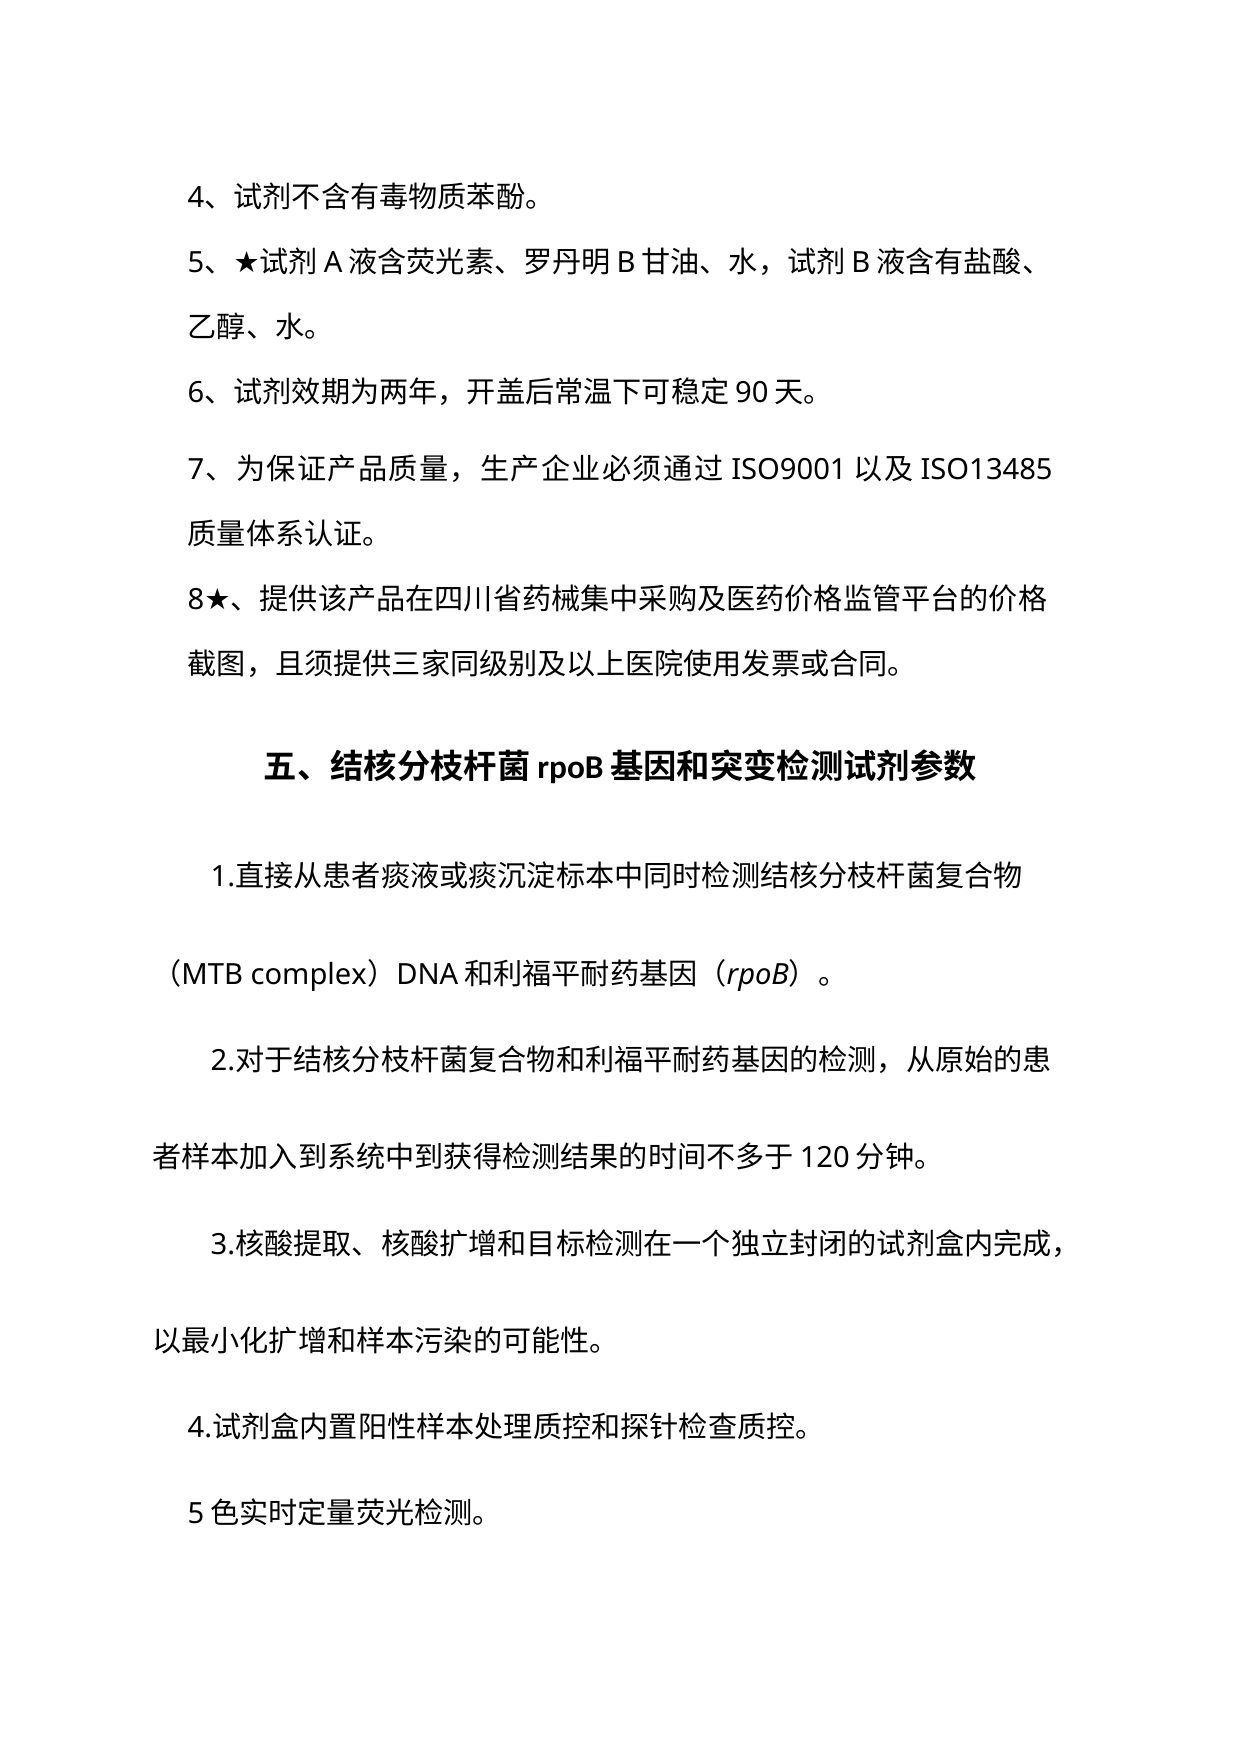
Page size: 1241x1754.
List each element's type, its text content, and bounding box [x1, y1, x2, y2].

list 试剂效期为两年，开盖后常温下可稳定90天。 [187, 357, 1053, 422]
list ★试剂A液含荧光素、罗丹明B甘油、水，试剂B液含有盐酸、乙醇、水。 [187, 227, 1053, 357]
text 8★、提供该产品在四川省药械集中采购及医药价格监管平台的价格截图，且须提供三家同级别及以上医院使用发票或合同。 [187, 564, 1053, 694]
text 1.直接从患者痰液或痰沉淀标本中同时检测结核分枝杆菌复合物（MTB complex）DNA和利福平耐药基因（rpoB）。 [152, 842, 1053, 1004]
text 2.对于结核分枝杆菌复合物和利福平耐药基因的检测，从原始的患者样本加入到系统中到获得检测结果的时间不多于120分钟。 [152, 1025, 1053, 1188]
text 5色实时定量荧光检测。 [187, 1479, 1053, 1544]
text 3.核酸提取、核酸扩增和目标检测在一个独立封闭的试剂盒内完成，以最小化扩增和样本污染的可能性。 [152, 1209, 1053, 1371]
text 4.试剂盒内置阳性样本处理质控和探针检查质控。 [187, 1393, 1053, 1458]
list 试剂不含有毒物质苯酚。 [187, 162, 1053, 227]
text 五、结核分枝杆菌rpoB基因和突变检测试剂参数 [187, 732, 1053, 797]
text 7、为保证产品质量，生产企业必须通过ISO9001以及ISO13485质量体系认证。 [187, 434, 1053, 564]
